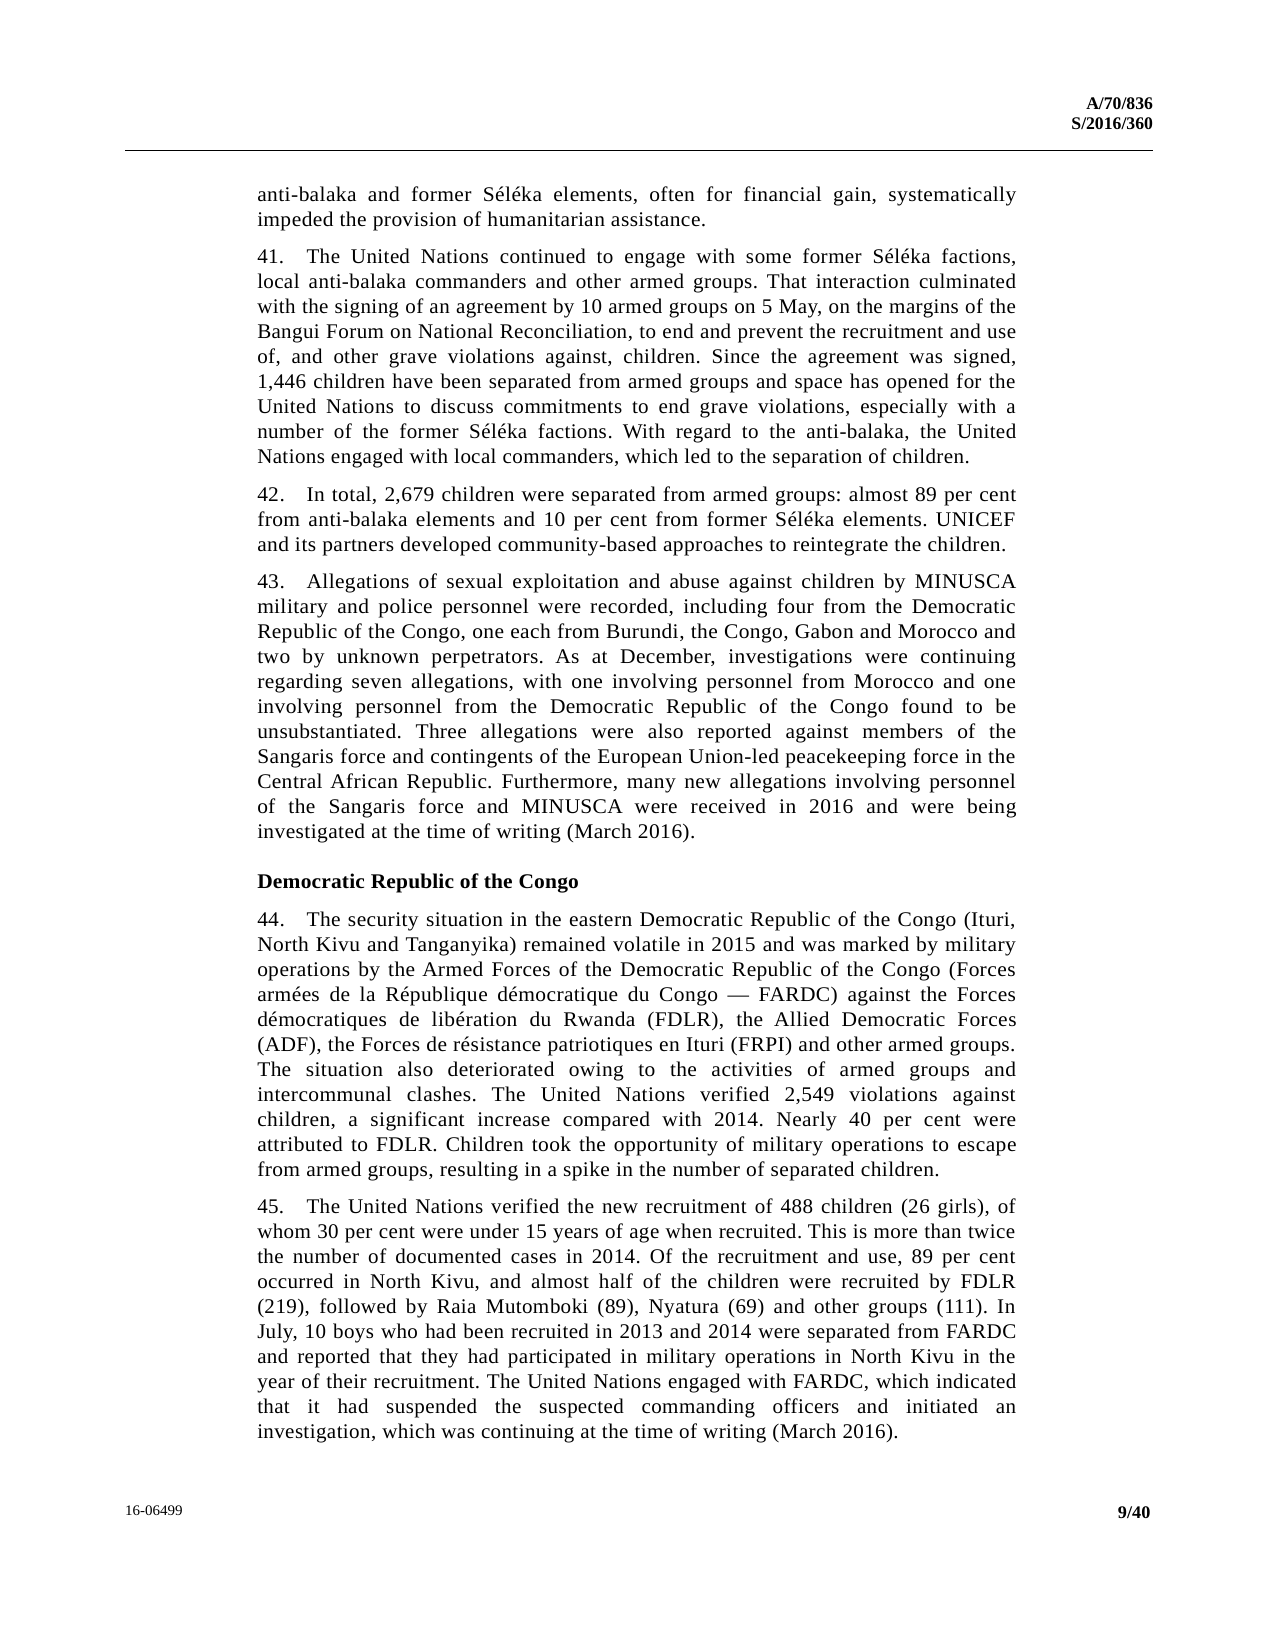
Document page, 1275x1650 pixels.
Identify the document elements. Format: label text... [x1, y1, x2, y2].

text 42. In total, 2,679 children were separated from armed groups: almost 89 per cent from anti-balaka elements and 10 per cent from former Séléka elements. UNICEF and its partners developed community-based approaches to reintegrate the children. [257, 481, 1018, 556]
text 43. Allegations of sexual exploitation and abuse against children by MINUSCA military and police personnel were recorded, including four from the Democratic Republic of the Congo, one each from Burundi, the Congo, Gabon and Morocco and two by unknown perpetrators. As at December, investigations were continuing regarding seven allegations, with one involving personnel from Morocco and one involving personnel from the Democratic Republic of the Congo found to be unsubstantiated. Three allegations were also reported against members of the Sangaris force and contingents of the European Union-led peacekeeping force in the Central African Republic. Furthermore, many new allegations involving personnel of the Sangaris force and MINUSCA were received in 2016 and were being investigated at the time of writing (March 2016). [257, 569, 1018, 844]
text 45. The United Nations verified the new recruitment of 488 children (26 girls), of whom 30 per cent were under 15 years of age when recruited. This is more than twice the number of documented cases in 2014. Of the recruitment and use, 89 per cent occurred in North Kivu, and almost half of the children were recruited by FDLR (219), followed by Raia Mutomboki (89), Nyatura (69) and other groups (111). In July, 10 boys who had been recruited in 2013 and 2014 were separated from FARDC and reported that they had participated in military operations in North Kivu in the year of their recruitment. The United Nations engaged with FARDC, which indicated that it had suspended the suspected commanding officers and initiated an investigation, which was continuing at the time of writing (March 2016). [257, 1194, 1018, 1444]
text 41. The United Nations continued to engage with some former Séléka factions, local anti-balaka commanders and other armed groups. That interaction culminated with the signing of an agreement by 10 armed groups on 5 May, on the margins of the Bangui Forum on National Reconciliation, to end and prevent the recruitment and use of, and other grave violations against, children. Since the agreement was signed, 1,446 children have been separated from armed groups and space has opened for the United Nations to discuss commitments to end grave violations, especially with a number of the former Séléka factions. With regard to the anti-balaka, the United Nations engaged with local commanders, which led to the separation of children. [257, 244, 1018, 469]
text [257, 181, 1018, 231]
text Democratic Republic of the Congo [125, 869, 1019, 894]
text 44. The security situation in the eastern Democratic Republic of the Congo (Ituri, North Kivu and Tanganyika) remained volatile in 2015 and was marked by military operations by the Armed Forces of the Democratic Republic of the Congo (Forces armées de la République démocratique du Congo — FARDC) against the Forces démocratiques de libération du Rwanda (FDLR), the Allied Democratic Forces (ADF), the Forces de résistance patriotiques en Ituri (FRPI) and other armed groups. The situation also deteriorated owing to the activities of armed groups and intercommunal clashes. The United Nations verified 2,549 violations against children, a significant increase compared with 2014. Nearly 40 per cent were attributed to FDLR. Children took the opportunity of military operations to escape from armed groups, resulting in a spike in the number of separated children. [257, 906, 1018, 1181]
